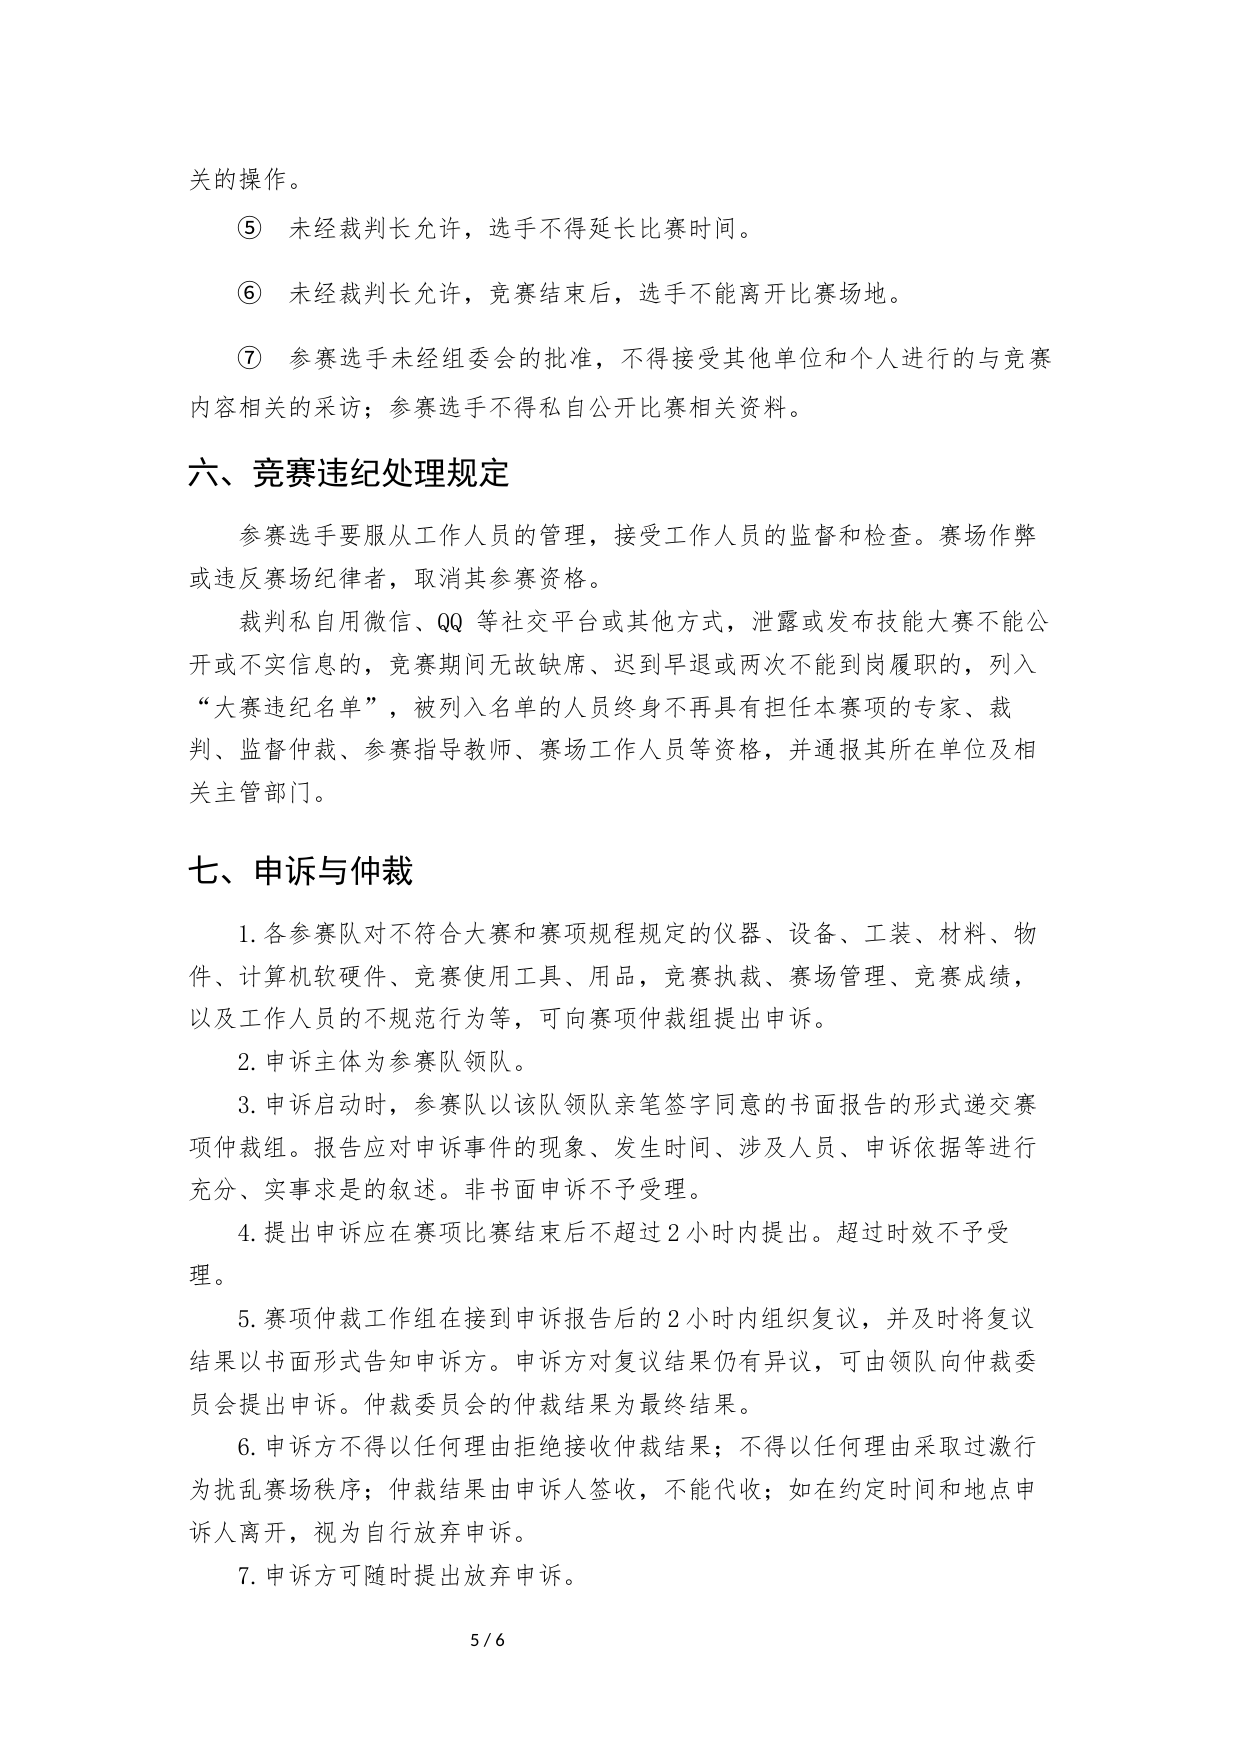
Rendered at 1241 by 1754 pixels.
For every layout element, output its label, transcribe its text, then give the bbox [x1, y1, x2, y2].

text 2.申诉主体为参赛队领队。 [187, 1046, 1053, 1074]
list 申诉与仲裁 [187, 836, 1053, 901]
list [187, 162, 1053, 194]
text 裁判私自用微信、QQ 等社交平台或其他方式，泄露或发布技能大赛不能公开或不实信息的，竞赛期间无故缺席、迟到早退或两次不能到岗履职的，列入“大赛违纪名单”，被列入名单的人员终身不再具有担任本赛项的专家、裁判、监督仲裁、参赛指导教师、赛场工作人员等资格，并通报其所在单位及相关主管部门。 [187, 605, 1053, 805]
text 6.申诉方不得以任何理由拒绝接收仲裁结果；不得以任何理由采取过激行为扰乱赛场秩序；仲裁结果由申诉人签收，不能代收；如在约定时间和地点申诉人离开，视为自行放弃申诉。 [187, 1431, 1053, 1545]
text 1.各参赛队对不符合大赛和赛项规程规定的仪器、设备、工装、材料、物件、计算机软硬件、竞赛使用工具、用品，竞赛执裁、赛场管理、竞赛成绩，以及工作人员的不规范行为等，可向赛项仲裁组提出申诉。 [187, 917, 1053, 1031]
list 未经裁判长允许，选手不得延长比赛时间。 [187, 194, 1053, 259]
list 竞赛违纪处理规定 [187, 438, 1053, 503]
text 4.提出申诉应在赛项比赛结束后不超过2小时内提出。超过时效不予受理。 [187, 1217, 1053, 1288]
list 参赛选手未经组委会的批准，不得接受其他单位和个人进行的与竞赛内容相关的采访；参赛选手不得私自公开比赛相关资料。 [187, 324, 1053, 422]
list 未经裁判长允许，竞赛结束后，选手不能离开比赛场地。 [187, 259, 1053, 324]
text 参赛选手要服从工作人员的管理，接受工作人员的监督和检查。赛场作弊或违反赛场纪律者，取消其参赛资格。 [187, 520, 1053, 591]
text 7.申诉方可随时提出放弃申诉。 [187, 1559, 1053, 1588]
text 5.赛项仲裁工作组在接到申诉报告后的2小时内组织复议，并及时将复议结果以书面形式告知申诉方。申诉方对复议结果仍有异议，可由领队向仲裁委员会提出申诉。仲裁委员会的仲裁结果为最终结果。 [187, 1302, 1053, 1417]
text 3.申诉启动时，参赛队以该队领队亲笔签字同意的书面报告的形式递交赛项仲裁组。报告应对申诉事件的现象、发生时间、涉及人员、申诉依据等进行充分、实事求是的叙述。非书面申诉不予受理。 [187, 1088, 1053, 1202]
